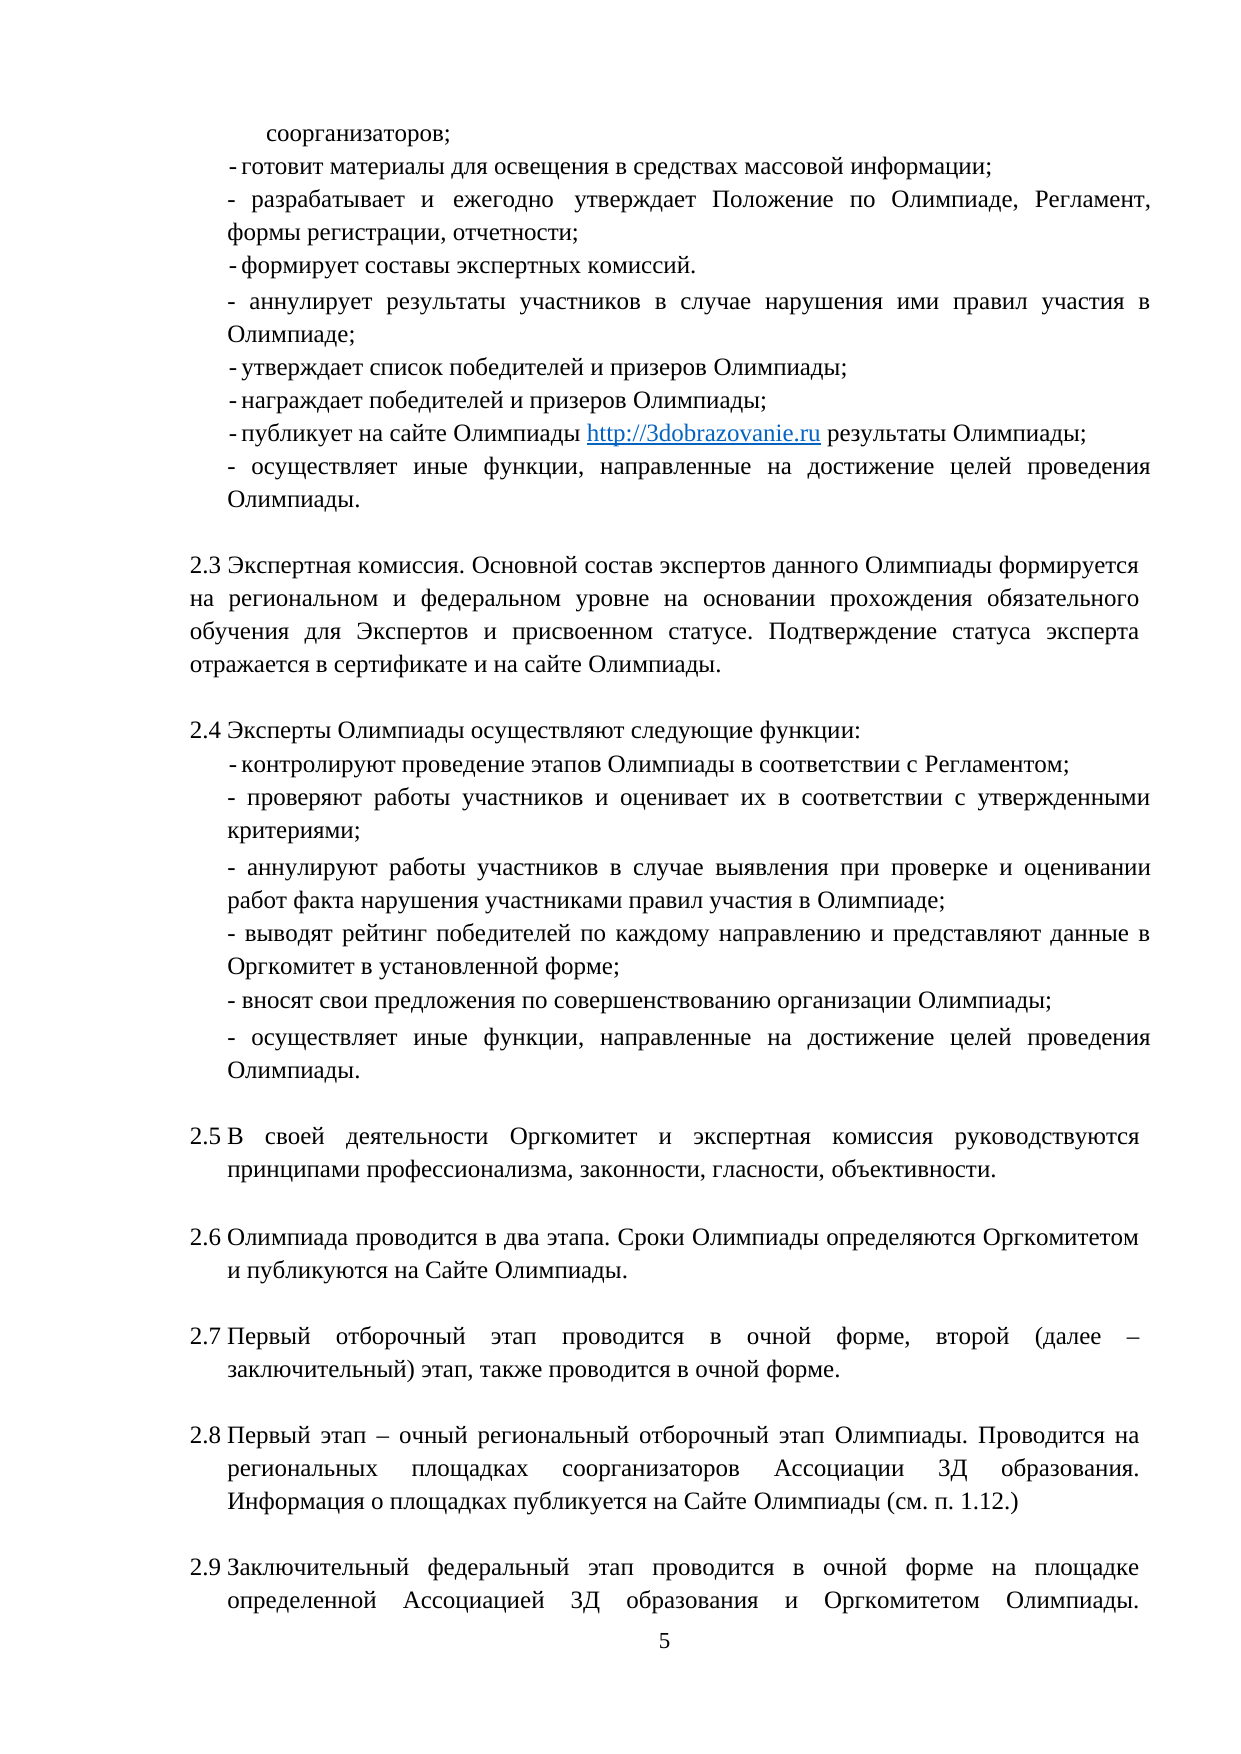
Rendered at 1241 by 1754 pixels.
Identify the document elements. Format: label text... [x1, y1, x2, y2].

list - вносят свои предложения по совершенствованию организации Олимпиады; [227, 985, 1152, 1013]
list формирует составы экспертных комиссий. [229, 250, 1152, 279]
list - осуществляет иные функции, направленные на достижение целей проведения Олимпиады. [227, 451, 1152, 513]
list - осуществляет иные функции, направленные на достижение целей проведения Олимпиады. [227, 1022, 1152, 1084]
list Олимпиада проводится в два этапа. Сроки Олимпиады определяются Оргкомитетом и публикуются на Сайте Олимпиады. [189, 1222, 1140, 1284]
list В своей деятельности Оргкомитет и экспертная комиссия руководствуются принципами профессионализма, законности, гласности, объективности. [189, 1121, 1140, 1183]
list Первый отборочный этап проводится в очной форме, второй (далее – заключительный) этап, также проводится в очной форме. [189, 1321, 1140, 1383]
list - выводят рейтинг победителей по каждому направлению и представляют данные в Оргкомитет в установленной форме; [227, 918, 1152, 980]
list публикует на сайте Олимпиады http://3dobrazovanie.ru результаты Олимпиады; [229, 418, 1152, 447]
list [229, 118, 1152, 147]
list - проверяют работы участников и оценивает их в соответствии с утвержденными критериями; [227, 782, 1152, 843]
list Эксперты Олимпиады осуществляют следующие функции: [189, 716, 1152, 744]
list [189, 1552, 1140, 1613]
list - аннулирует результаты участников в случае нарушения ими правил участия в Олимпиаде; [227, 286, 1152, 348]
list Первый этап – очный региональный отборочный этап Олимпиады. Проводится на региональных площадках соорганизаторов Ассоциации 3Д образования. Информация о площадках публикуется на Сайте Олимпиады (см. п. 1.12.) [189, 1420, 1140, 1515]
list контролируют проведение этапов Олимпиады в соответствии с Регламентом; [229, 749, 1152, 777]
list - разрабатывает и ежегодно утверждает Положение по Олимпиаде, Регламент, формы регистрации, отчетности; [227, 184, 1152, 246]
text 2.3 Экспертная комиссия. Основной состав экспертов данного Олимпиады формируется на региональном и федеральном уровне на основании прохождения обязательного обучения для Экспертов и присвоенном статусе. Подтверждение статуса эксперта отражается в сертификате и на сайте Олимпиады. [189, 550, 1140, 678]
list готовит материалы для освещения в средствах массовой информации; [229, 151, 1152, 180]
list - аннулируют работы участников в случае выявления при проверке и оценивании работ факта нарушения участниками правил участия в Олимпиаде; [227, 852, 1152, 914]
list утверждает список победителей и призеров Олимпиады; [229, 352, 1152, 381]
list награждает победителей и призеров Олимпиады; [229, 385, 1152, 414]
